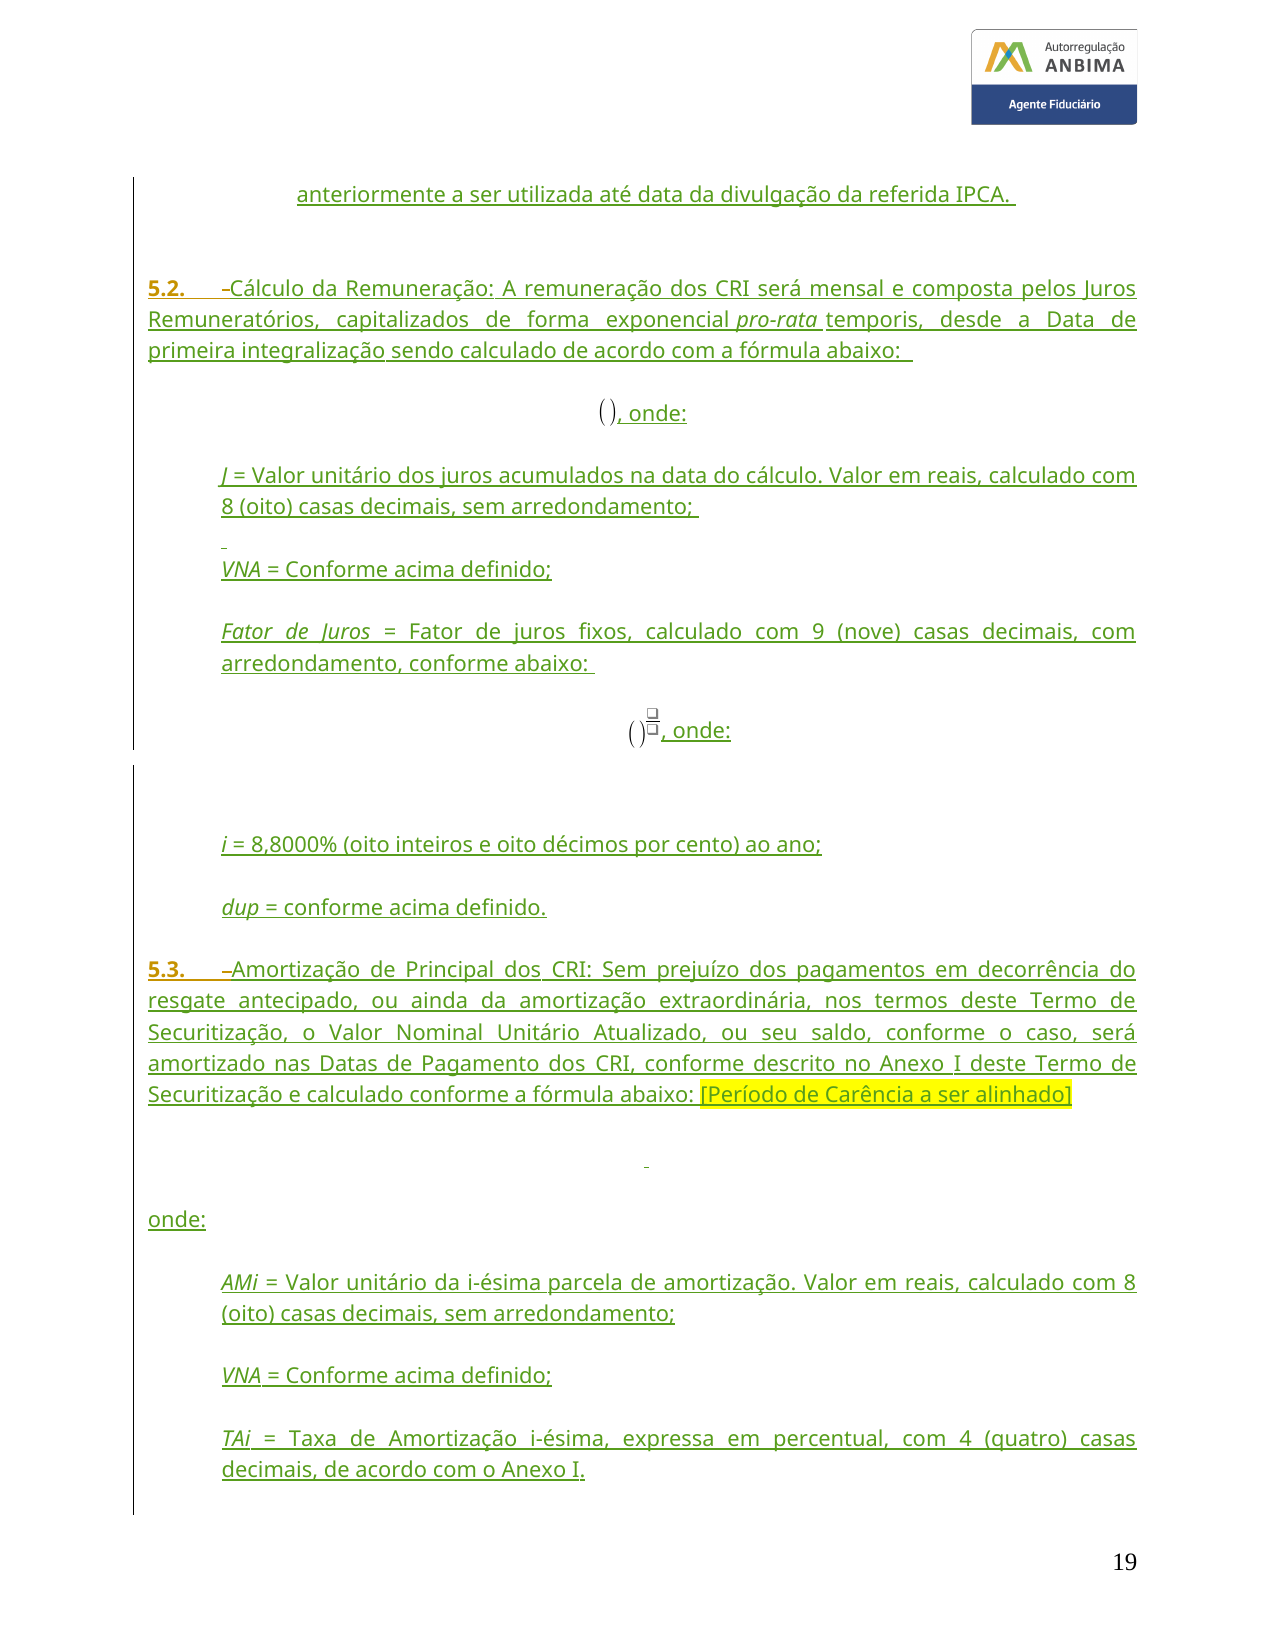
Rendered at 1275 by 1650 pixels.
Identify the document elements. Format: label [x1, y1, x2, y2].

picture [971, 29, 1138, 125]
